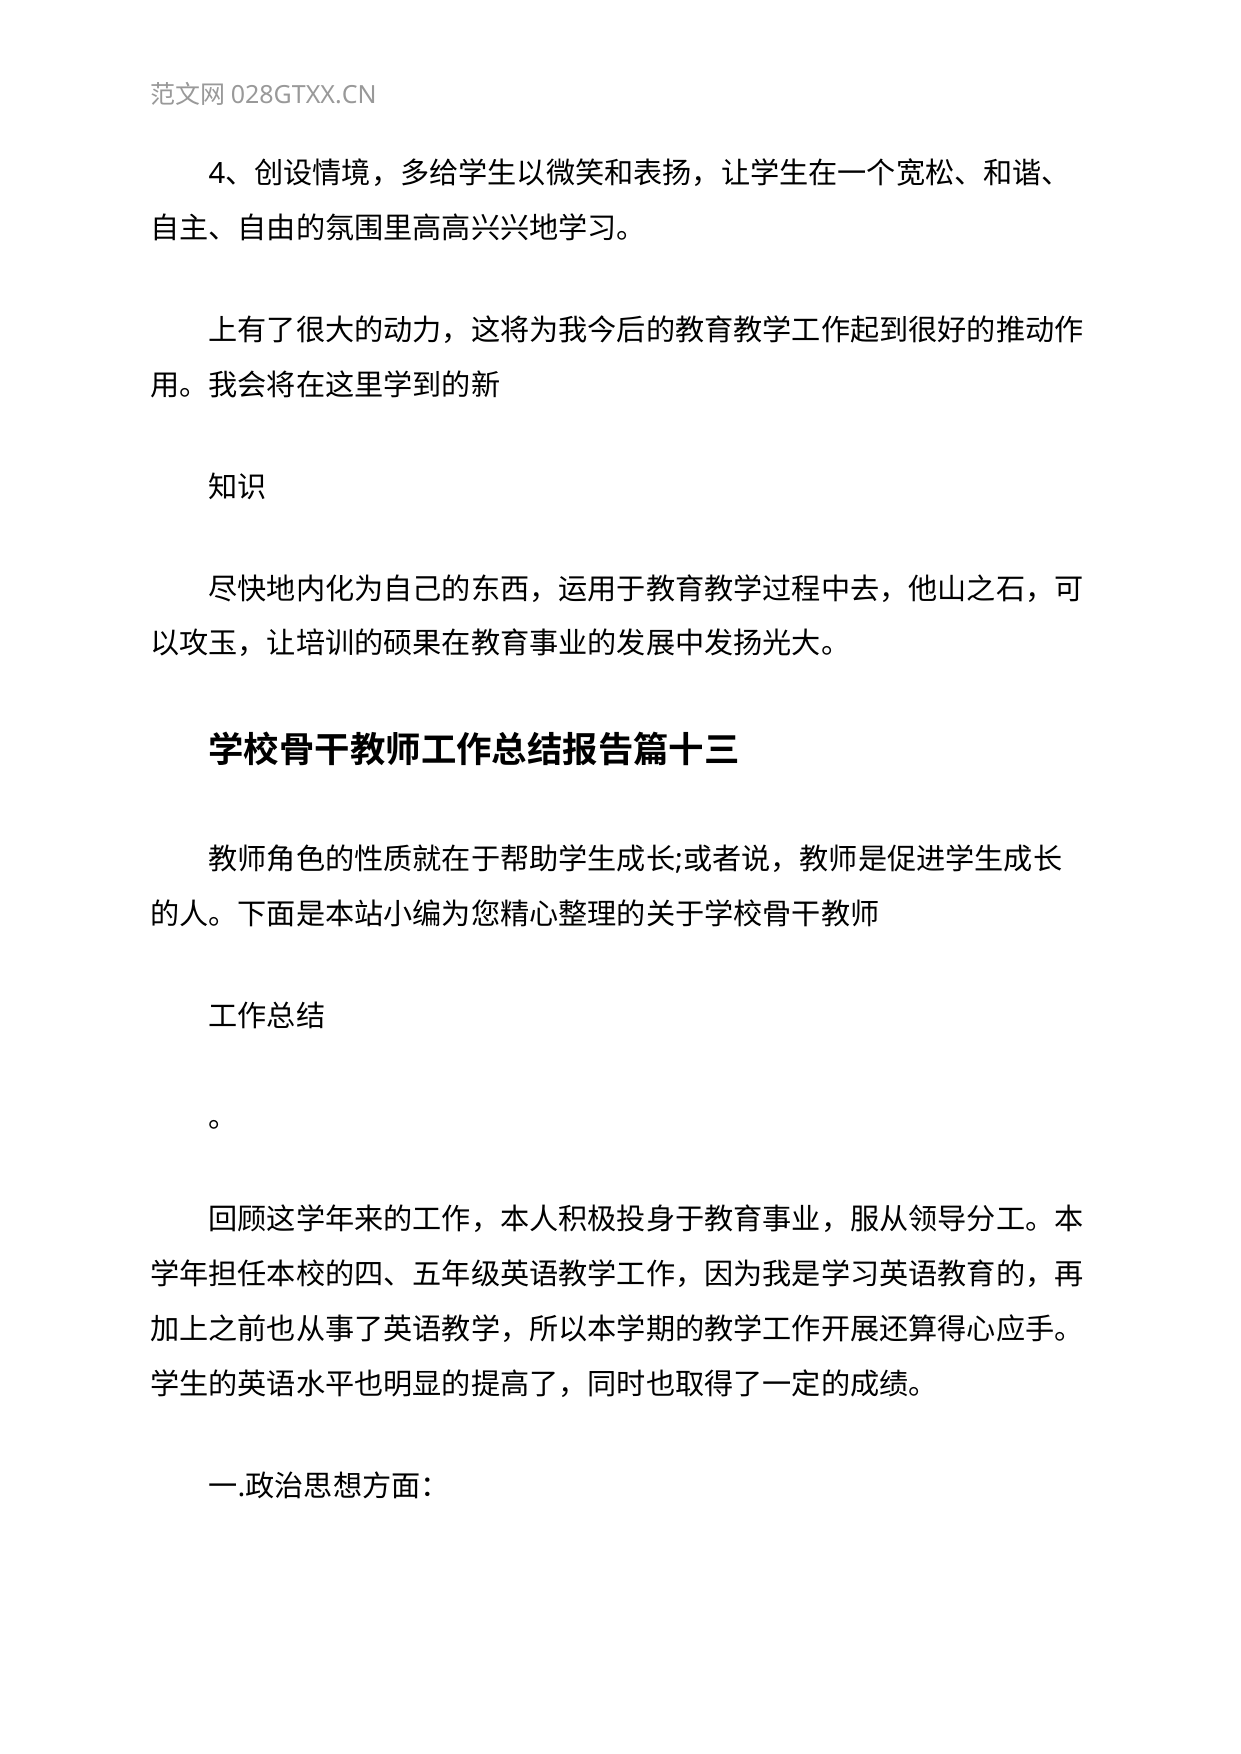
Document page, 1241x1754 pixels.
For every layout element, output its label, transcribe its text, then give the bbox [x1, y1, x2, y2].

text 尽快地内化为自己的东西，运用于教育教学过程中去，他山之石，可以攻玉，让培训的硕果在教育事业的发展中发扬光大。 [150, 565, 1090, 662]
text 教师角色的性质就在于帮助学生成长;或者说，教师是促进学生成长的人。下面是本站小编为您精心整理的关于学校骨干教师 [150, 835, 1090, 933]
text 知识 [150, 463, 1090, 506]
text 回顾这学年来的工作，本人积极投身于教育事业，服从领导分工。本学年担任本校的四、五年级英语教学工作，因为我是学习英语教育的，再加上之前也从事了英语教学，所以本学期的教学工作开展还算得心应手。学生的英语水平也明显的提高了，同时也取得了一定的成绩。 [150, 1196, 1090, 1403]
text 。 [150, 1094, 1090, 1136]
text 工作总结 [150, 992, 1090, 1034]
text 一.政治思想方面： [150, 1462, 1090, 1504]
text 4、创设情境，多给学生以微笑和表扬，让学生在一个宽松、和谐、自主、自由的氛围里高高兴兴地学习。 [150, 150, 1090, 247]
text 学校骨干教师工作总结报告篇十三 [150, 722, 1090, 773]
text 上有了很大的动力，这将为我今后的教育教学工作起到很好的推动作用。我会将在这里学到的新 [150, 307, 1090, 404]
